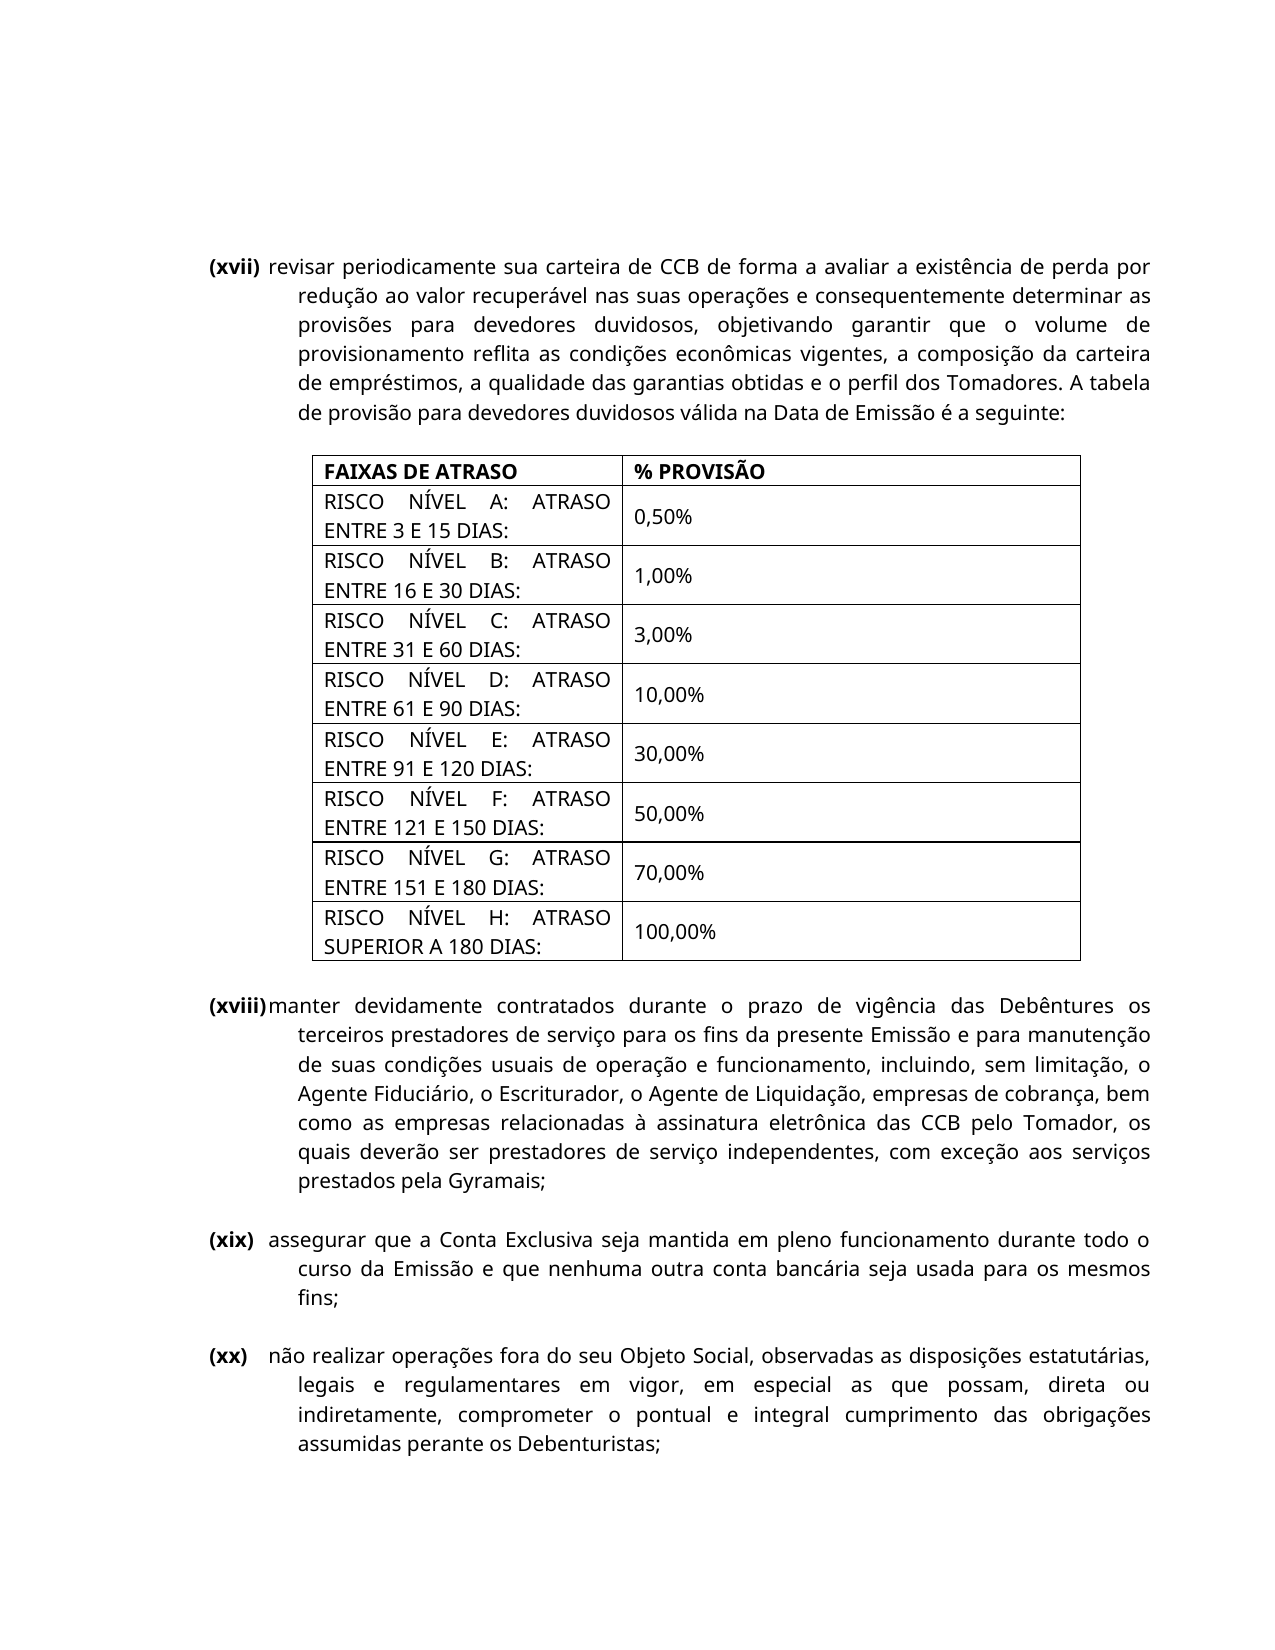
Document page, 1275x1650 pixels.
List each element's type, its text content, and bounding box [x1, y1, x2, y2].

table_cell 1,00% [623, 546, 1080, 604]
table_cell Risco nível E: atraso entre 91 e 120 dias: [313, 724, 622, 782]
table_cell Risco nível A: atraso entre 3 e 15 dias: [313, 486, 622, 544]
list não realizar operações fora do seu Objeto Social, observadas as disposições estatutárias, legais e regulamentares em vigor, em especial as que possam, direta ou indiretamente, comprometer o pontual e integral cumprimento das obrigações assumidas perante os Debenturistas; [209, 1340, 1152, 1457]
table_header % Provisão [623, 456, 1080, 485]
table_cell Risco nível C: atraso entre 31 e 60 dias: [313, 605, 622, 663]
table_cell 0,50% [623, 486, 1080, 544]
list assegurar que a Conta Exclusiva seja mantida em pleno funcionamento durante todo o curso da Emissão e que nenhuma outra conta bancária seja usada para os mesmos fins; [209, 1224, 1152, 1311]
table_cell 70,00% [623, 843, 1080, 901]
list manter devidamente contratados durante o prazo de vigência das Debêntures os terceiros prestadores de serviço para os fins da presente Emissão e para manutenção de suas condições usuais de operação e funcionamento, incluindo, sem limitação, o Agente Fiduciário, o Escriturador, o Agente de Liquidação, empresas de cobrança, bem como as empresas relacionadas à assinatura eletrônica das CCB pelo Tomador, os quais deverão ser prestadores de serviço independentes, com exceção aos serviços prestados pela Gyramais; [209, 990, 1152, 1194]
table_cell 50,00% [623, 783, 1080, 841]
table_cell Risco nível G: atraso entre 151 e 180 dias: [313, 843, 622, 901]
table_cell 30,00% [623, 724, 1080, 782]
list revisar periodicamente sua carteira de CCB de forma a avaliar a existência de perda por redução ao valor recuperável nas suas operações e consequentemente determinar as provisões para devedores duvidosos, objetivando garantir que o volume de provisionamento reflita as condições econômicas vigentes, a composição da carteira de empréstimos, a qualidade das garantias obtidas e o perfil dos Tomadores. A tabela de provisão para devedores duvidosos válida na Data de Emissão é a seguinte: [209, 251, 1152, 426]
table_cell 3,00% [623, 605, 1080, 663]
table_cell 100,00% [623, 902, 1080, 960]
table_cell Risco nível H: atraso SUPERIOR A 180 DIAS: [313, 902, 622, 960]
table_cell Risco nível B: atraso entre 16 e 30 dias: [313, 546, 622, 604]
table_header Faixas de Atraso [313, 456, 622, 485]
table_cell Risco nível F: atraso entre 121 e 150 dias: [313, 783, 622, 841]
table_cell 10,00% [623, 664, 1080, 723]
table_cell Risco nível D: atraso entre 61 e 90 dias: [313, 664, 622, 723]
